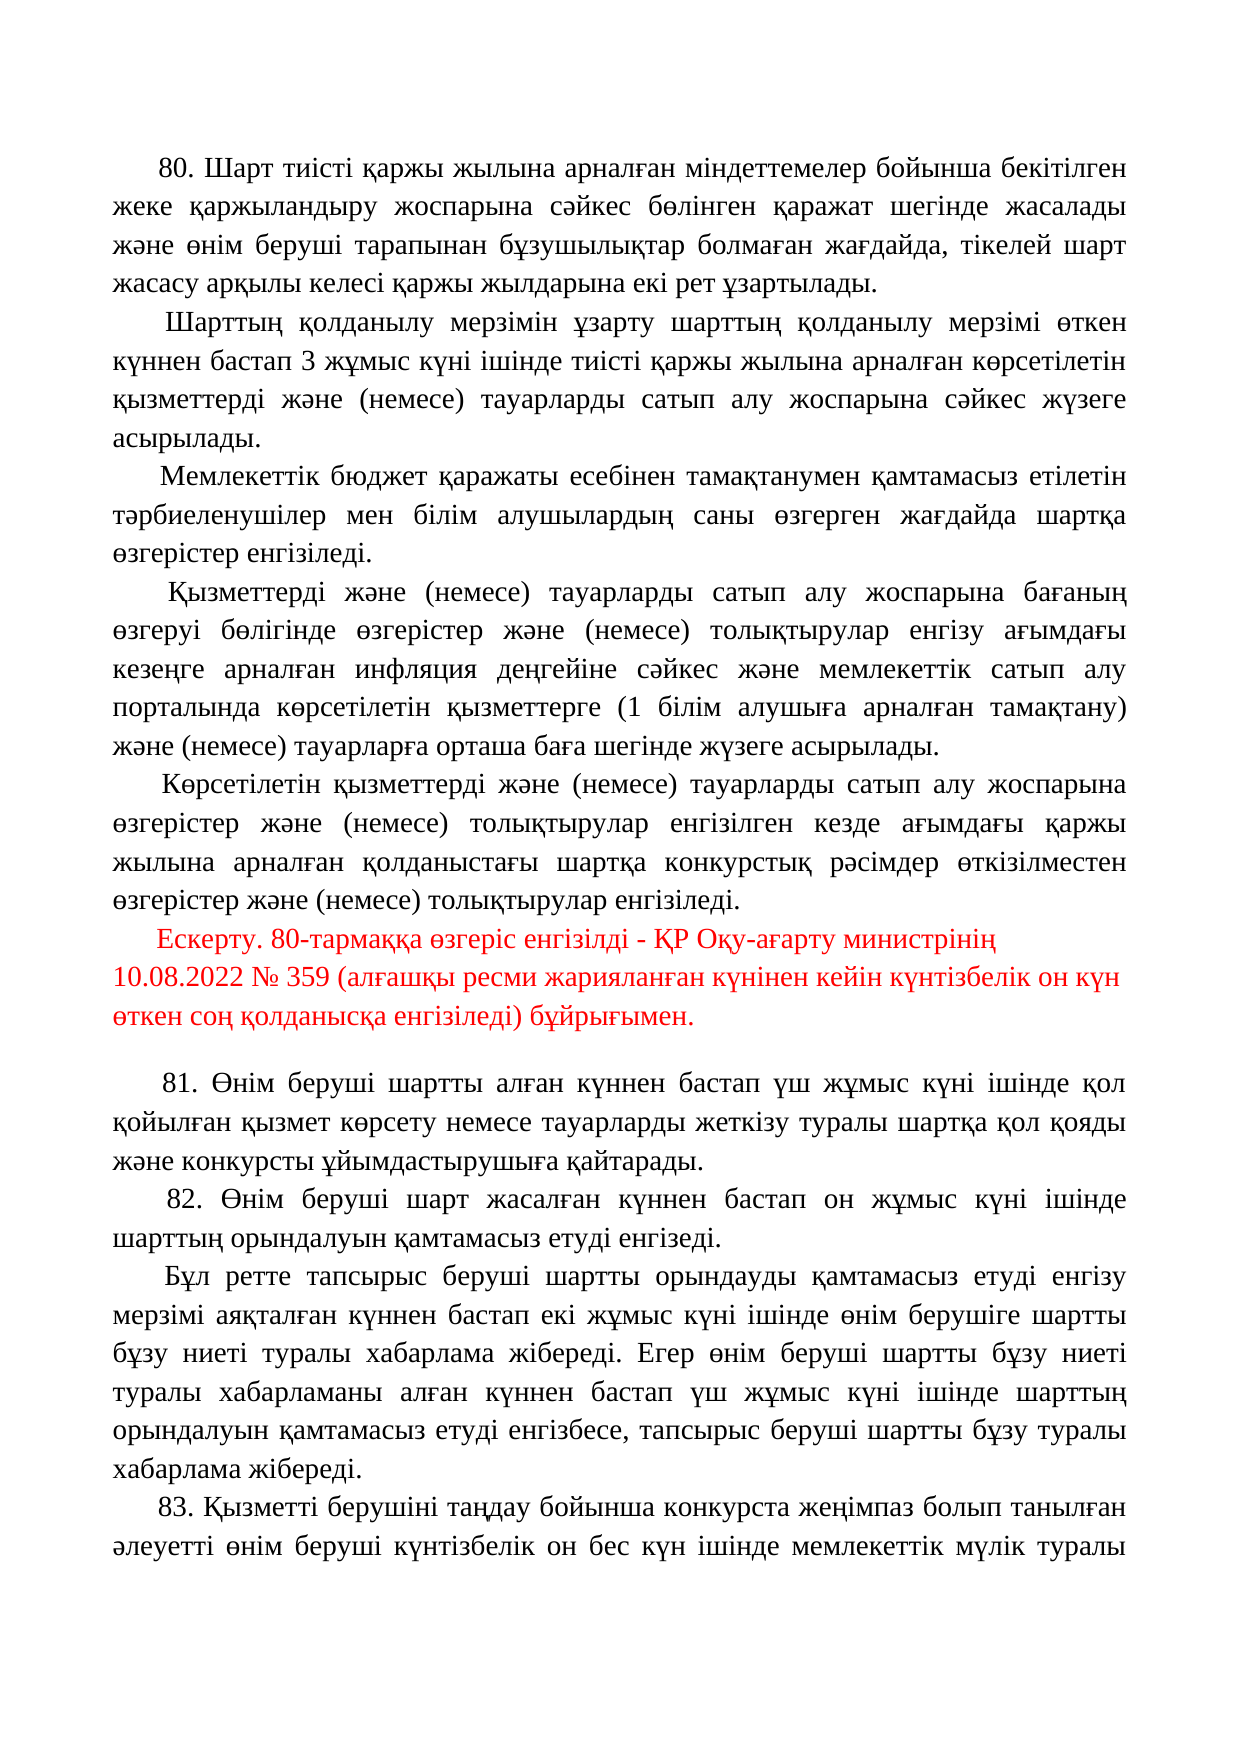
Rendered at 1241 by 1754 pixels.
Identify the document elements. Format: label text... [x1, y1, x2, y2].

text Қызметтерді және (немесе) тауарларды сатып алу жоспарына бағаның өзгеруі бөлігінде өзгерістер және (немесе) толықтырулар енгізу ағымдағы кезеңге арналған инфляция деңгейіне сәйкес және мемлекеттік сатып алу порталында көрсетілетін қызметтерге (1 білім алушыға арналған тамақтану) және (немесе) тауарларға орташа баға шегінде жүзеге асырылады. [112, 574, 1128, 762]
text Көрсетілетін қызметтерді және (немесе) тауарларды сатып алу жоспарына өзгерістер және (немесе) толықтырулар енгізілген кезде ағымдағы қаржы жылына арналған қолданыстағы шартқа конкурстық рәсімдер өткізілместен өзгерістер және (немесе) толықтырулар енгізіледі. [112, 767, 1128, 916]
text Ескерту. 80-тармаққа өзгеріс енгізілді - ҚР Оқу-ағарту министрінің 10.08.2022 № 359 (алғашқы ресми жарияланған күнінен кейін күнтізбелік он күн өткен соң қолданысқа енгізіледі) бұйрығымен. [112, 921, 1128, 1062]
text Мемлекеттік бюджет қаражаты есебінен тамақтанумен қамтамасыз етілетін тәрбиеленушілер мен білім алушылардың саны өзгерген жағдайда шартқа өзгерістер енгізіледі. [112, 458, 1128, 569]
text Шарттың қолданылу мерзімін ұзарту шарттың қолданылу мерзімі өткен күннен бастап 3 жұмыс күні ішінде тиісті қаржы жылына арналған көрсетілетін қызметтерді және (немесе) тауарларды сатып алу жоспарына сәйкес жүзеге асырылады. [112, 304, 1128, 453]
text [112, 1489, 1128, 1562]
text 80. Шарт тиісті қаржы жылына арналған міндеттемелер бойынша бекітілген жеке қаржыландыру жоспарына сәйкес бөлінген қаражат шегінде жасалады және өнім беруші тарапынан бұзушылықтар болмаған жағдайда, тікелей шарт жасасу арқылы келесі қаржы жылдарына екі рет ұзартылады. [112, 150, 1128, 299]
text Бұл ретте тапсырыс беруші шартты орындауды қамтамасыз етуді енгізу мерзімі аяқталған күннен бастап екі жұмыс күні ішінде өнім берушіге шартты бұзу ниеті туралы хабарлама жібереді. Егер өнім беруші шартты бұзу ниеті туралы хабарламаны алған күннен бастап үш жұмыс күні ішінде шарттың орындалуын қамтамасыз етуді енгізбесе, тапсырыс беруші шартты бұзу туралы хабарлама жібереді. [112, 1258, 1128, 1484]
text 81. Өнім беруші шартты алған күннен бастап үш жұмыс күні ішінде қол қойылған қызмет көрсету немесе тауарларды жеткізу туралы шартқа қол қояды және конкурсты ұйымдастырушыға қайтарады. [112, 1066, 1128, 1176]
text 82. Өнім беруші шарт жасалған күннен бастап он жұмыс күні ішінде шарттың орындалуын қамтамасыз етуді енгізеді. [112, 1181, 1128, 1253]
